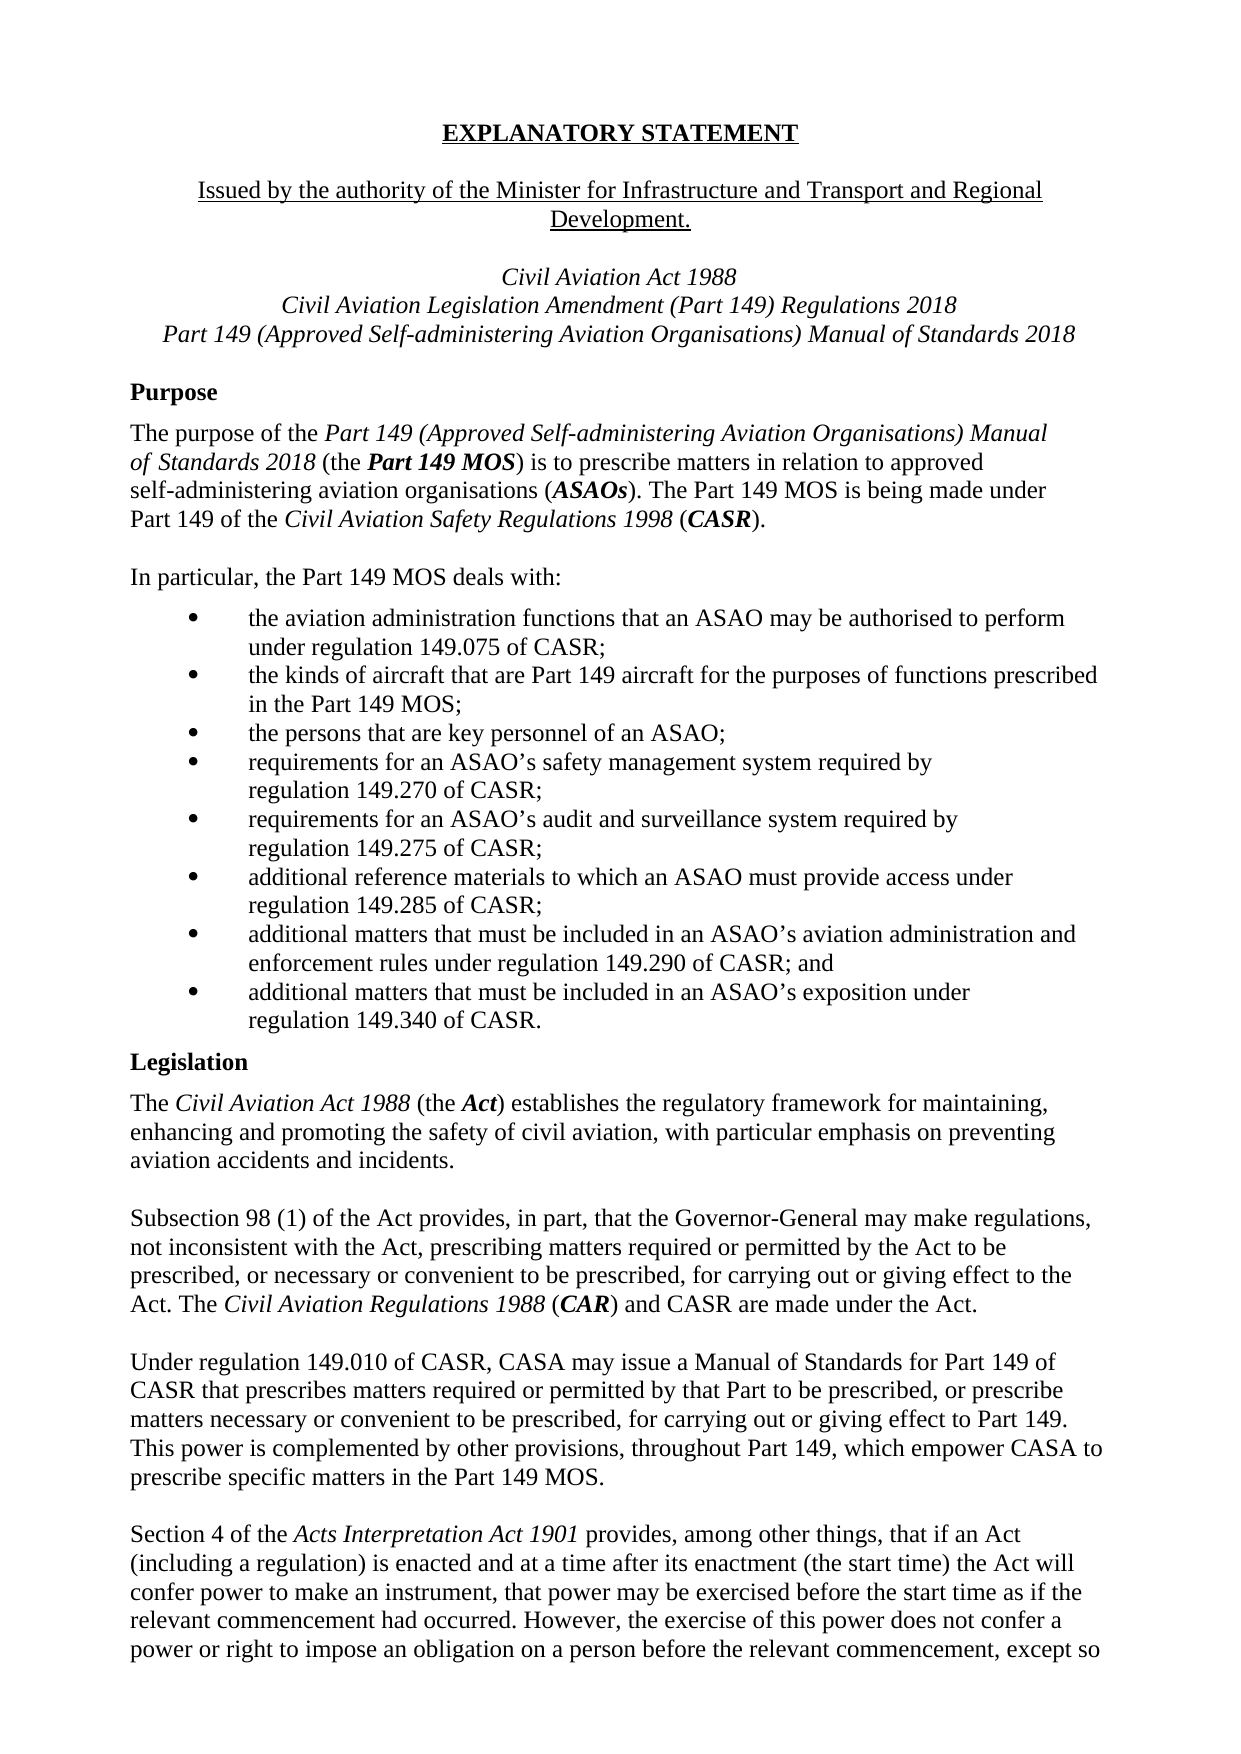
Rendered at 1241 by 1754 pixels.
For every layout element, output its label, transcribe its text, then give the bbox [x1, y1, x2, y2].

text the persons that are key personnel of an ASAO; [189, 718, 1110, 747]
subtitle Part 149 (Approved Self-administering Aviation Organisations) Manual of Standards 2018 [130, 319, 1110, 348]
subtitle Issued by the authority of the Minister for Infrastructure and Transport and Regional Development. [130, 176, 1110, 233]
text Subsection 98 (1) of the Act provides, in part, that the Governor-General may make regulations, not inconsistent with the Act, prescribing matters required or permitted by the Act to be prescribed, or necessary or convenient to be prescribed, for carrying out or giving effect to the Act. The Civil Aviation Regulations 1988 (CAR) and CASR are made under the Act. [130, 1203, 1110, 1318]
text additional matters that must be included in an ASAO’s exposition under regulation 149.340 of CASR. [189, 977, 1110, 1034]
subtitle Civil Aviation Legislation Amendment (Part 149) Regulations 2018 [130, 291, 1110, 319]
text requirements for an ASAO’s audit and surveillance system required by regulation 149.275 of CASR; [189, 804, 1110, 862]
text Purpose [130, 377, 1110, 406]
text The purpose of the Part 149 (Approved Self-administering Aviation Organisations) Manual of Standards 2018 (the Part 149 MOS) is to prescribe matters in relation to approved self-administering aviation organisations (ASAOs). The Part 149 MOS is being made under Part 149 of the Civil Aviation Safety Regulations 1998 (CASR). [130, 418, 1110, 533]
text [130, 1519, 1110, 1663]
subtitle EXPLANATORY STATEMENT [130, 118, 1110, 147]
text Legislation [130, 1047, 1110, 1076]
text The Civil Aviation Act 1988 (the Act) establishes the regulatory framework for maintaining, enhancing and promoting the safety of civil aviation, with particular emphasis on preventing aviation accidents and incidents. [130, 1088, 1110, 1174]
text additional matters that must be included in an ASAO’s aviation administration and enforcement rules under regulation 149.290 of CASR; and [189, 919, 1110, 977]
text the aviation administration functions that an ASAO may be authorised to perform under regulation 149.075 of CASR; [189, 603, 1110, 661]
subtitle Civil Aviation Act 1988 [130, 262, 1110, 291]
text additional reference materials to which an ASAO must provide access under regulation 149.285 of CASR; [189, 862, 1110, 919]
text Under regulation 149.010 of CASR, CASA may issue a Manual of Standards for Part 149 of CASR that prescribes matters required or permitted by that Part to be prescribed, or prescribe matters necessary or convenient to be prescribed, for carrying out or giving effect to Part 149. This power is complemented by other provisions, throughout Part 149, which empower CASA to prescribe specific matters in the Part 149 MOS. [130, 1347, 1110, 1491]
text the kinds of aircraft that are Part 149 aircraft for the purposes of functions prescribed in the Part 149 MOS; [189, 661, 1110, 718]
text requirements for an ASAO’s safety management system required by regulation 149.270 of CASR; [189, 747, 1110, 804]
text In particular, the Part 149 MOS deals with: [130, 562, 1110, 591]
